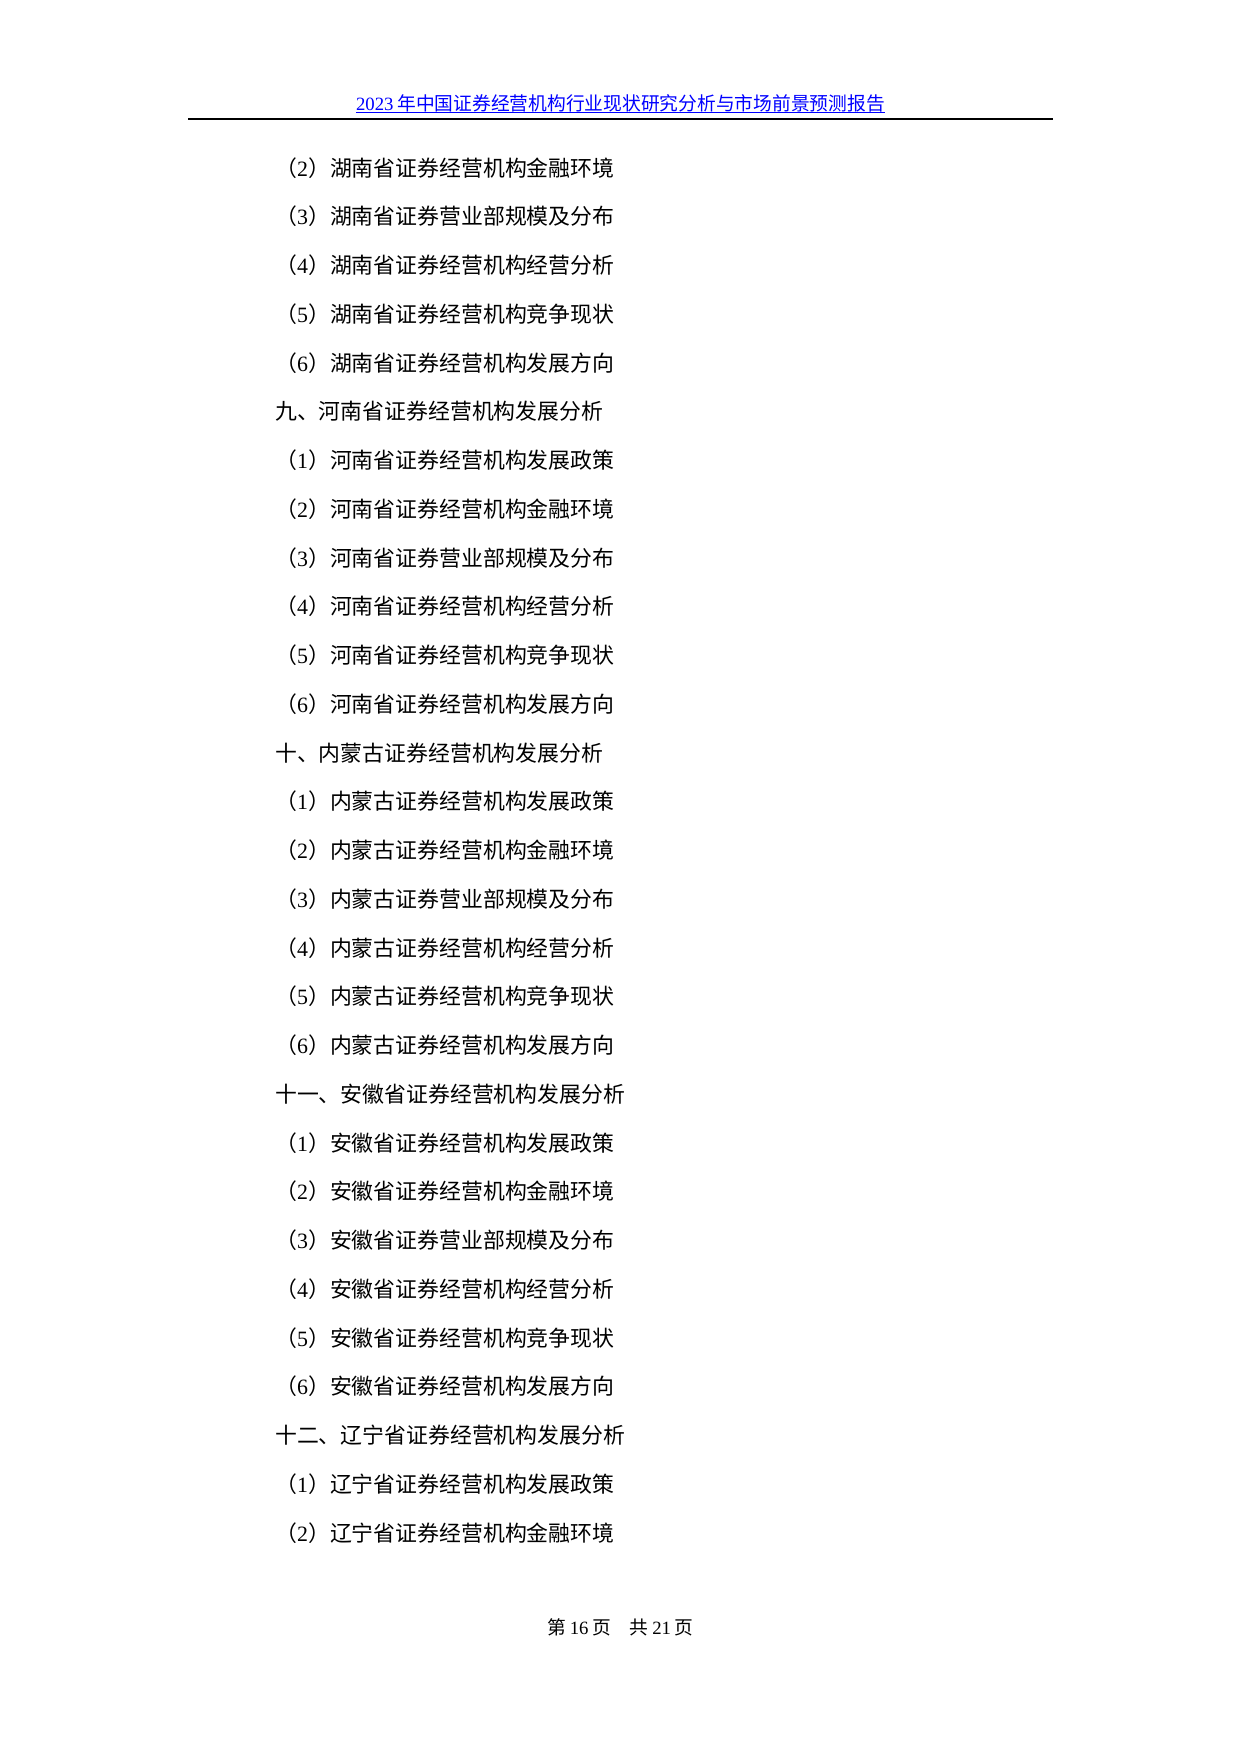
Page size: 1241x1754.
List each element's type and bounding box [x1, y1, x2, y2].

text [187, 150, 1053, 1548]
